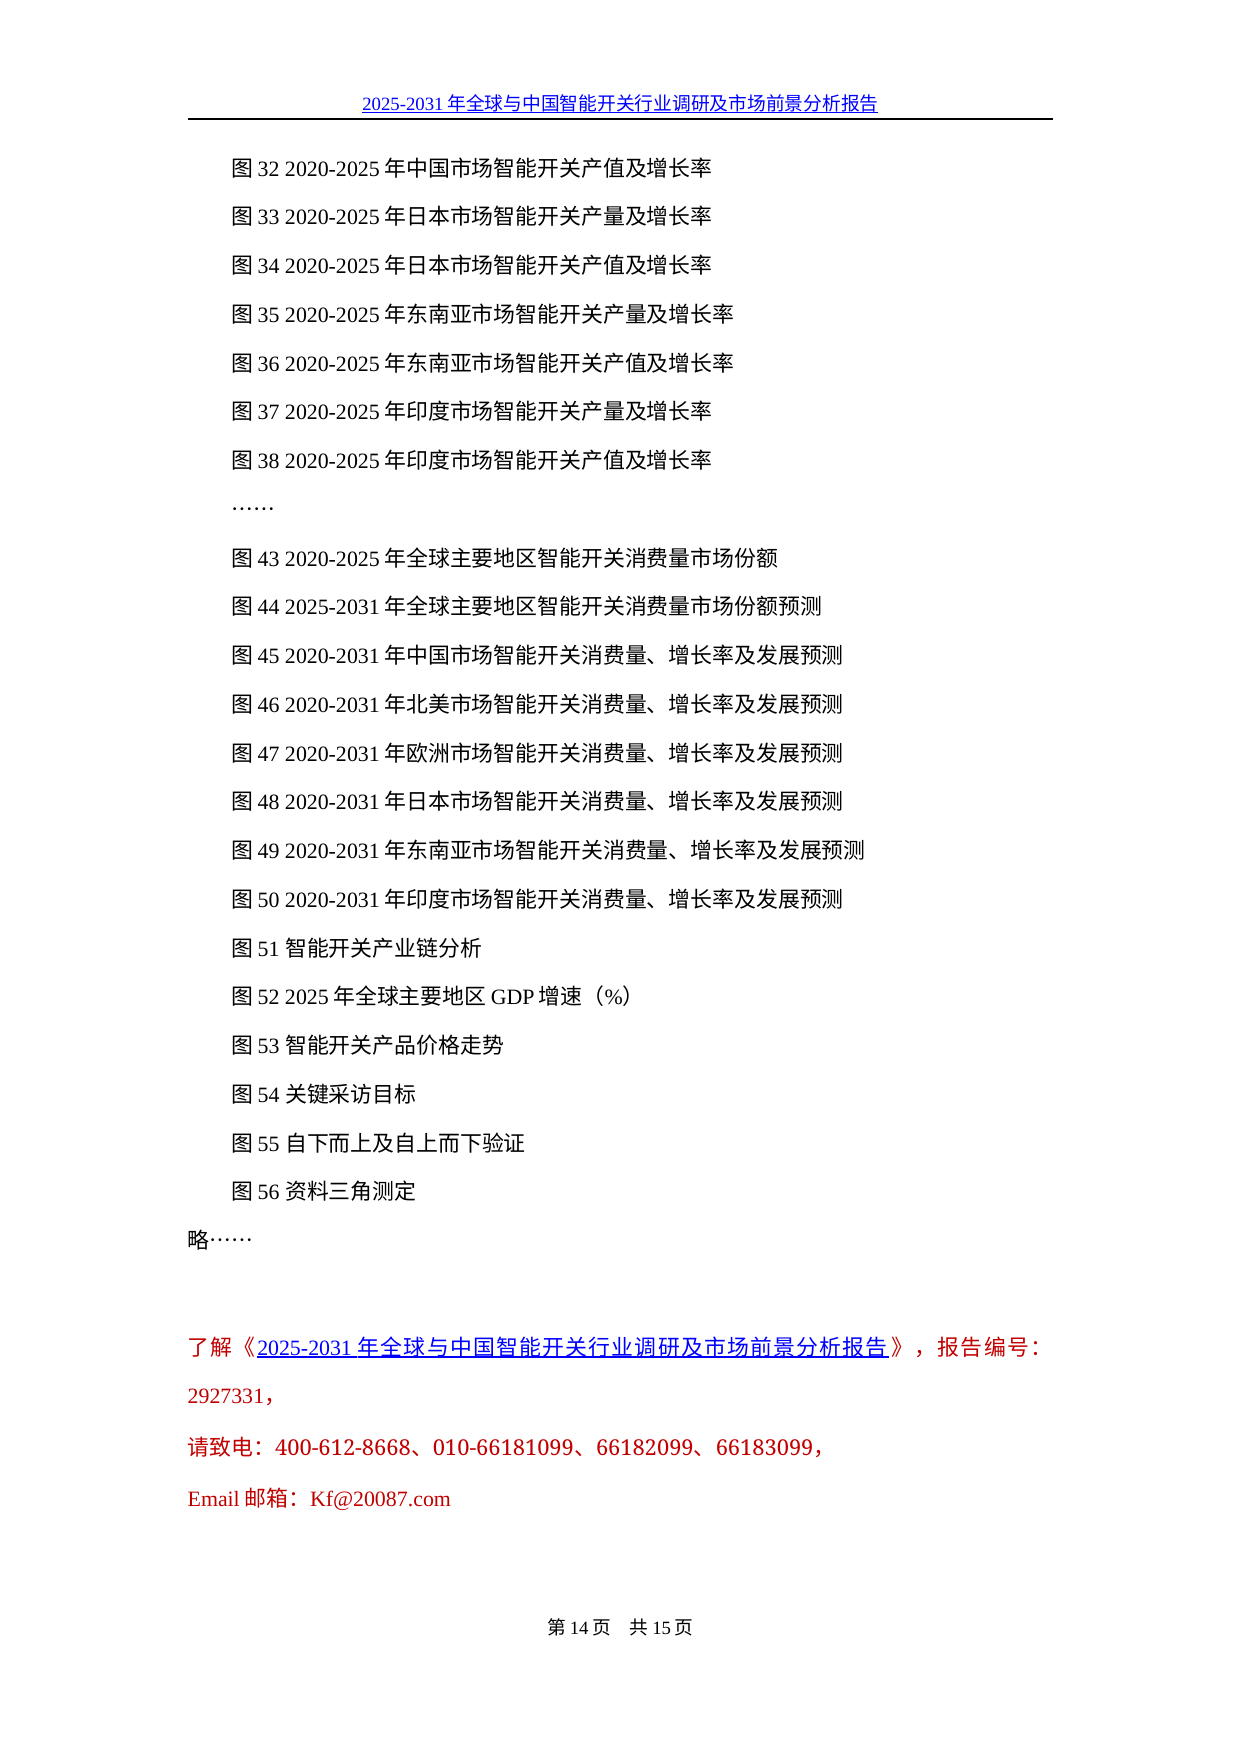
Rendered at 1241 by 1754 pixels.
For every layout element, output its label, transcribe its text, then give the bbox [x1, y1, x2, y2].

text Email邮箱：Kf@20087.com [187, 1481, 1053, 1513]
text 请致电：400-612-8668、010-66181099、66182099、66183099， [187, 1429, 1053, 1462]
text 了解《2025-2031年全球与中国智能开关行业调研及市场前景分析报告》，报告编号：2927331， [187, 1329, 1053, 1410]
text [187, 150, 1053, 1255]
